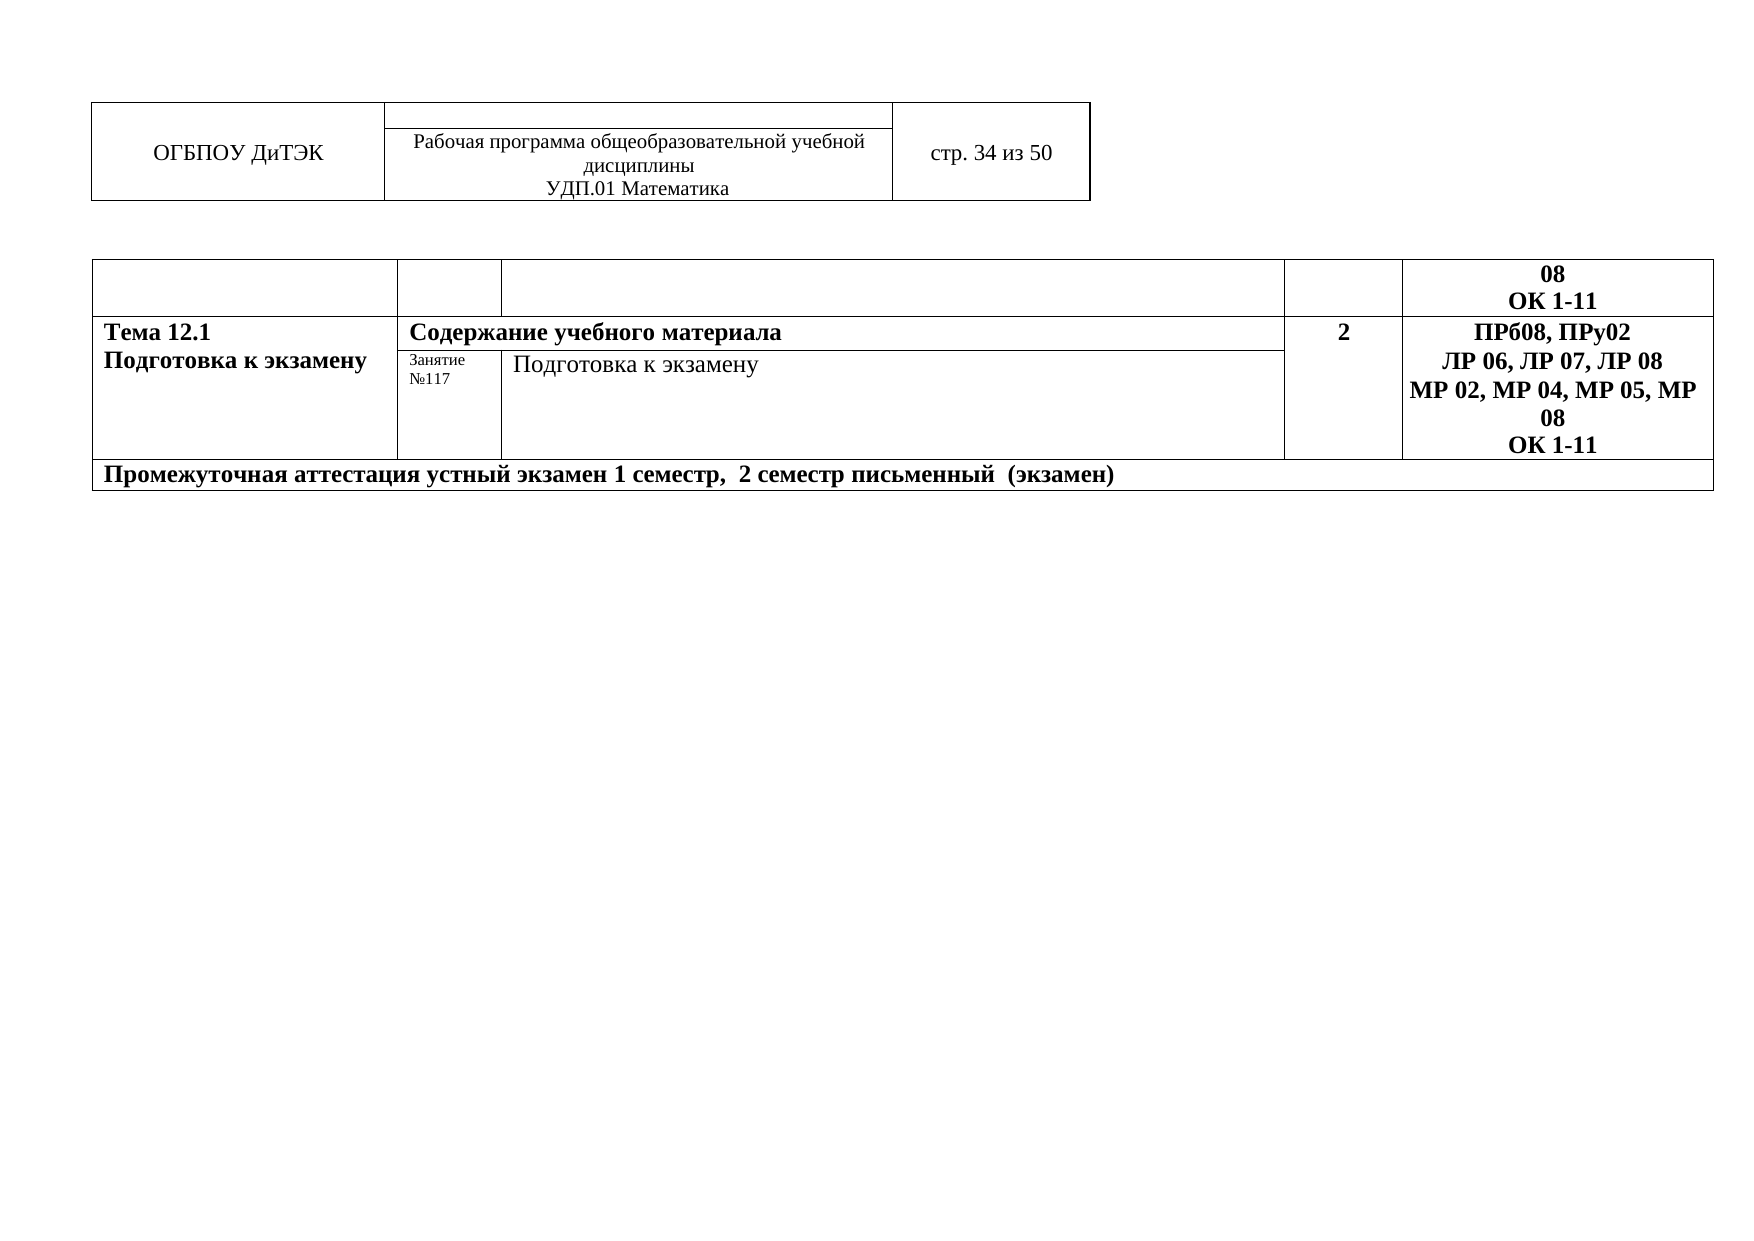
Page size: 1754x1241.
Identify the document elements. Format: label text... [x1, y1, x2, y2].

table_header [502, 260, 1284, 316]
table_header [1285, 260, 1402, 316]
table_header [398, 260, 501, 316]
table_cell Тема 12.1 Подготовка к экзамену [93, 317, 397, 459]
table_header 08 ОК 1-11 [1403, 260, 1713, 316]
table_cell 2 [1285, 317, 1402, 459]
table_header [93, 260, 397, 316]
table_cell Подготовка к экзамену [502, 351, 1284, 459]
table_cell ПРб08, ПРу02 ЛР 06, ЛР 07, ЛР 08 МР 02, МР 04, МР 05, МР 08 ОК 1-11 [1403, 317, 1713, 459]
table_cell Занятие №117 [398, 351, 501, 459]
table_cell Содержание учебного материала [398, 317, 1284, 349]
table_cell Промежуточная аттестация устный экзамен 1 семестр, 2 семестр письменный (экзамен) [93, 460, 1713, 490]
